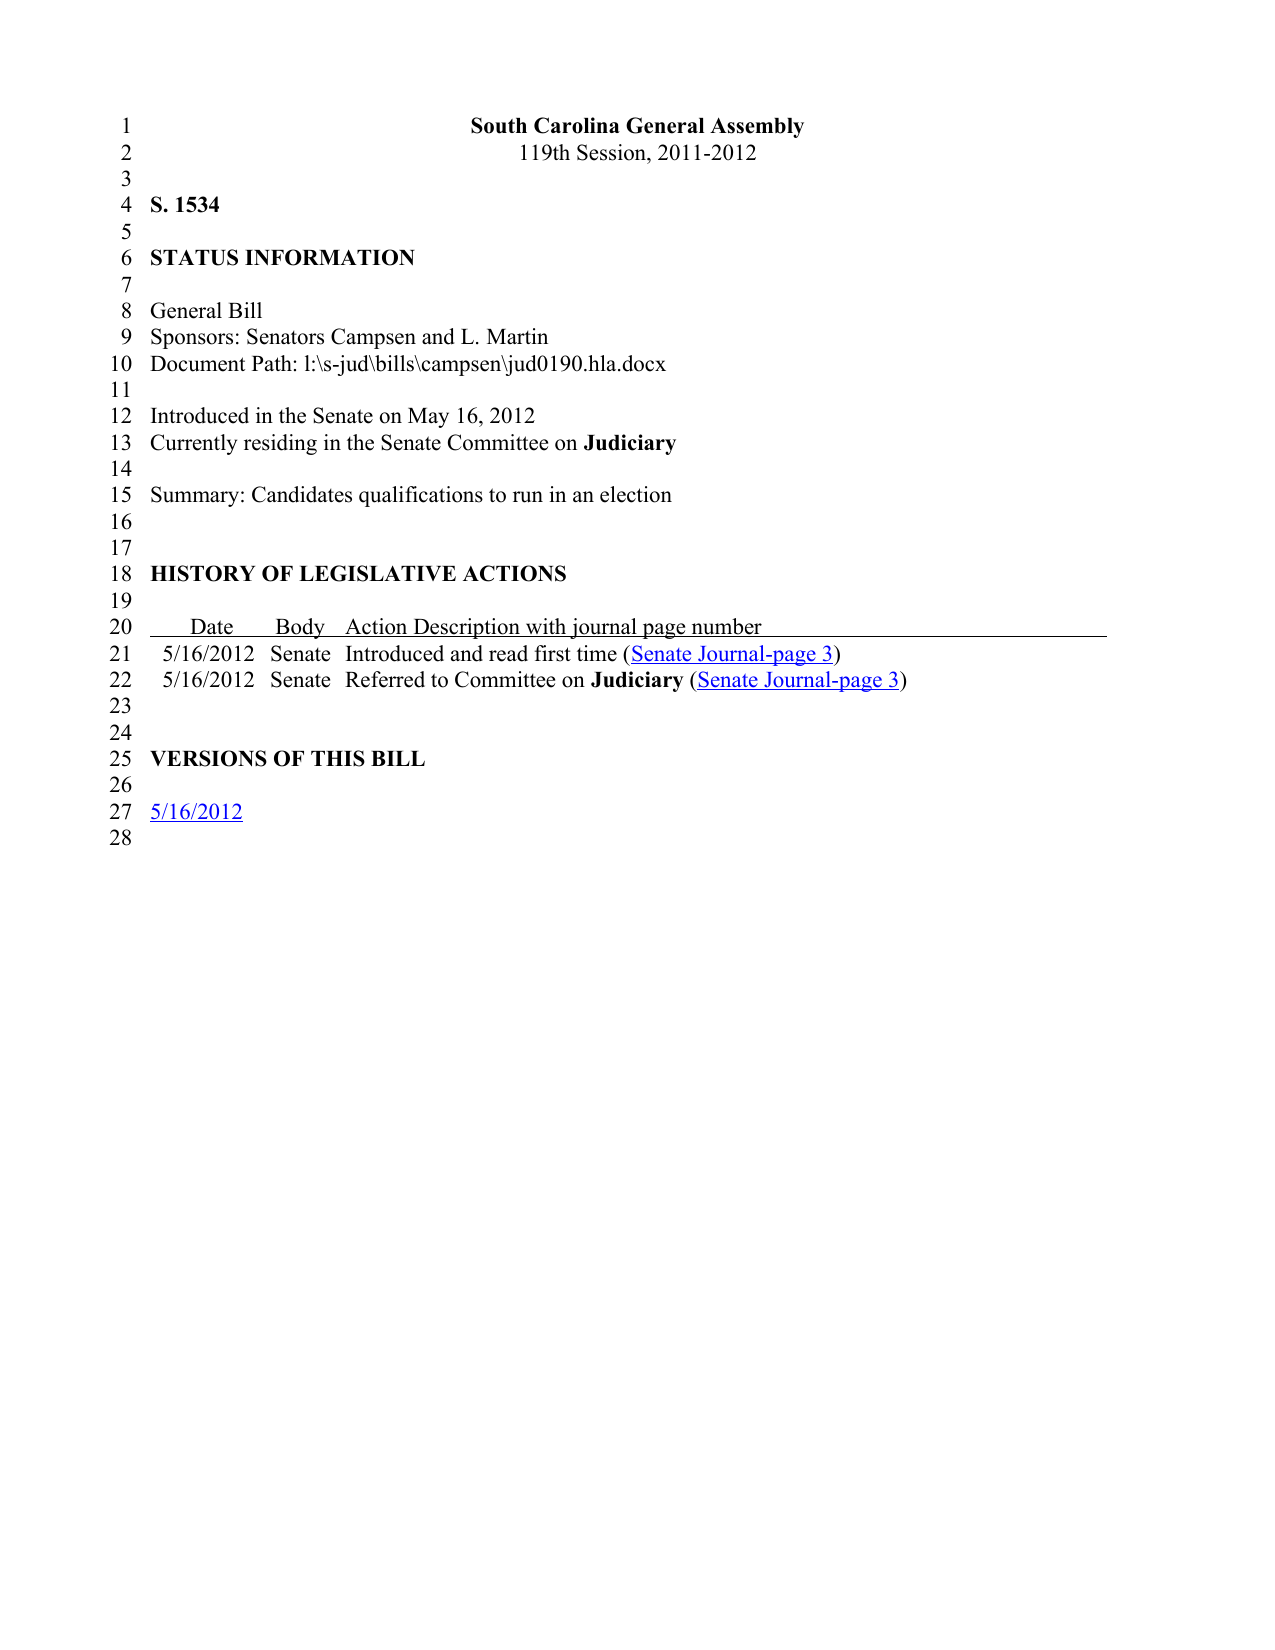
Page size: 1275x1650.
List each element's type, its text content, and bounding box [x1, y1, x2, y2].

text Document Path: l:\s-jud\bills\campsen\jud0190.hla.docx [150, 350, 1125, 376]
text VERSIONS OF THIS BILL [150, 745, 1125, 771]
text 119th Session, 2011-2012 [150, 139, 1125, 165]
text Introduced in the Senate on May 16, 2012 [150, 402, 1125, 429]
text Summary: Candidates qualifications to run in an election [150, 481, 1125, 508]
text Date Body Action Description with journal page number [150, 613, 1125, 639]
text General Bill [150, 297, 1125, 323]
text Currently residing in the Senate Committee on Judiciary [150, 429, 1125, 455]
text 5/16/2012 [150, 798, 1125, 824]
text S. 1534 [150, 192, 1125, 218]
text South Carolina General Assembly [150, 112, 1125, 139]
text HISTORY OF LEGISLATIVE ACTIONS [150, 561, 1125, 587]
text 5/16/2012 Senate Introduced and read first time (Senate Journal-page 3) [150, 639, 1125, 666]
text STATUS INFORMATION [150, 244, 1125, 271]
text Sponsors: Senators Campsen and L. Martin [150, 323, 1125, 350]
text 5/16/2012 Senate Referred to Committee on Judiciary (Senate Journal-page 3) [150, 666, 1125, 692]
